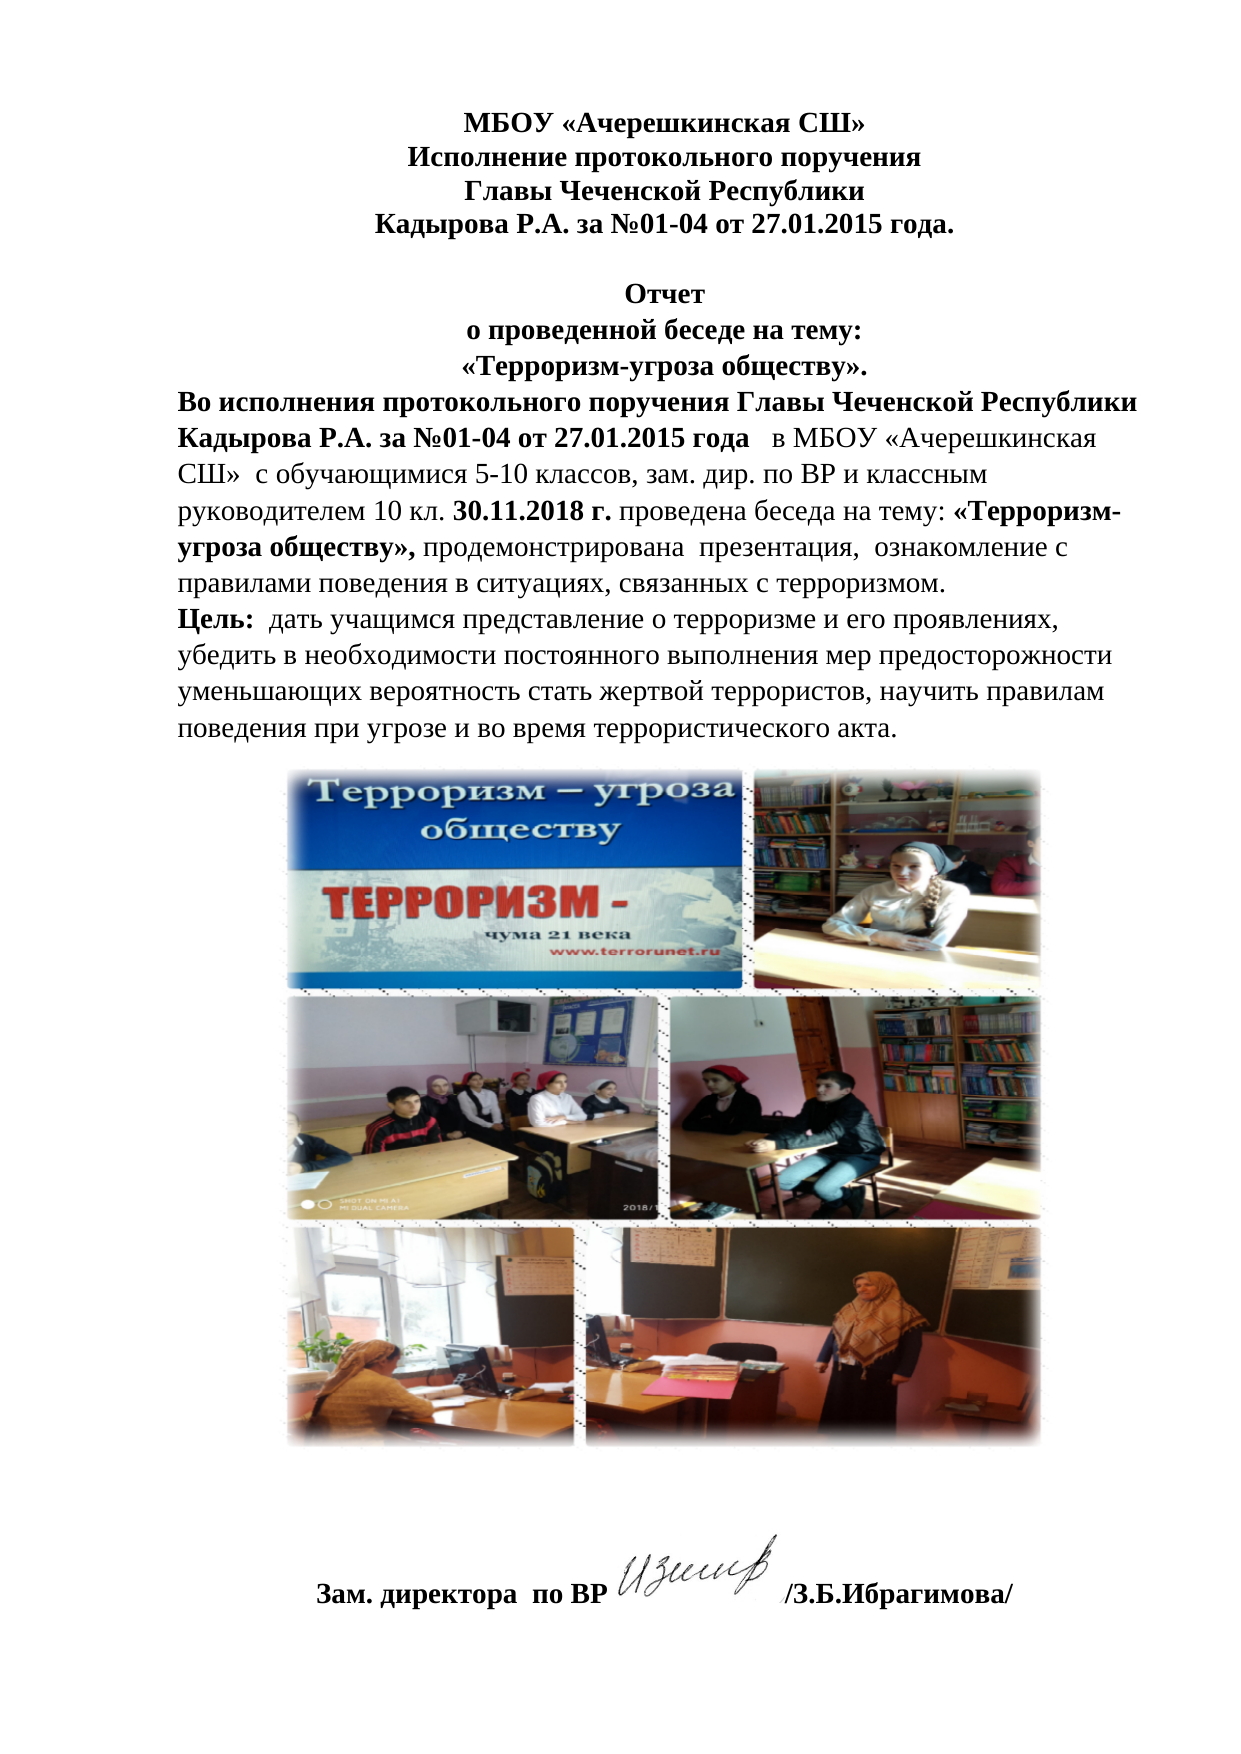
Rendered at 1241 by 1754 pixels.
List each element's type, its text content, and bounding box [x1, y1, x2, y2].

text о проведенной беседе на тему: [177, 312, 1152, 346]
text Зам. директора по ВР/З.Б.Ибрагимова/ [177, 1525, 1152, 1609]
text «Терроризм-угроза обществу». [177, 348, 1152, 382]
picture [305, 791, 1024, 1425]
text Главы Чеченской Республики [177, 173, 1152, 206]
text Цель: дать учащимся представление о терроризме и его проявлениях, убедить в необходимости постоянного выполнения мер предосторожности уменьшающих вероятность стать жертвой террористов, научить правилам поведения при угрозе и во время террористического акта. [177, 601, 1152, 743]
text МБОУ «Ачерешкинская СШ» [177, 106, 1152, 139]
text Исполнение протокольного поручения [177, 139, 1152, 173]
text Отчет [177, 276, 1152, 309]
text Во исполнения протокольного поручения Главы Чеченской Республики Кадырова Р.А. за №01-04 от 27.01.2015 года в МБОУ «Ачерешкинская СШ» с обучающимися 5-10 классов, зам. дир. по ВР и классным руководителем 10 кл. 30.11.2018 г. проведена беседа на тему: «Терроризм-угроза обществу», продемонстрирована презентация, ознакомление с правилами поведения в ситуациях, связанных с терроризмом. [177, 384, 1152, 599]
picture [608, 1525, 785, 1603]
text Кадырова Р.А. за №01-04 от 27.01.2015 года. [177, 206, 1152, 240]
